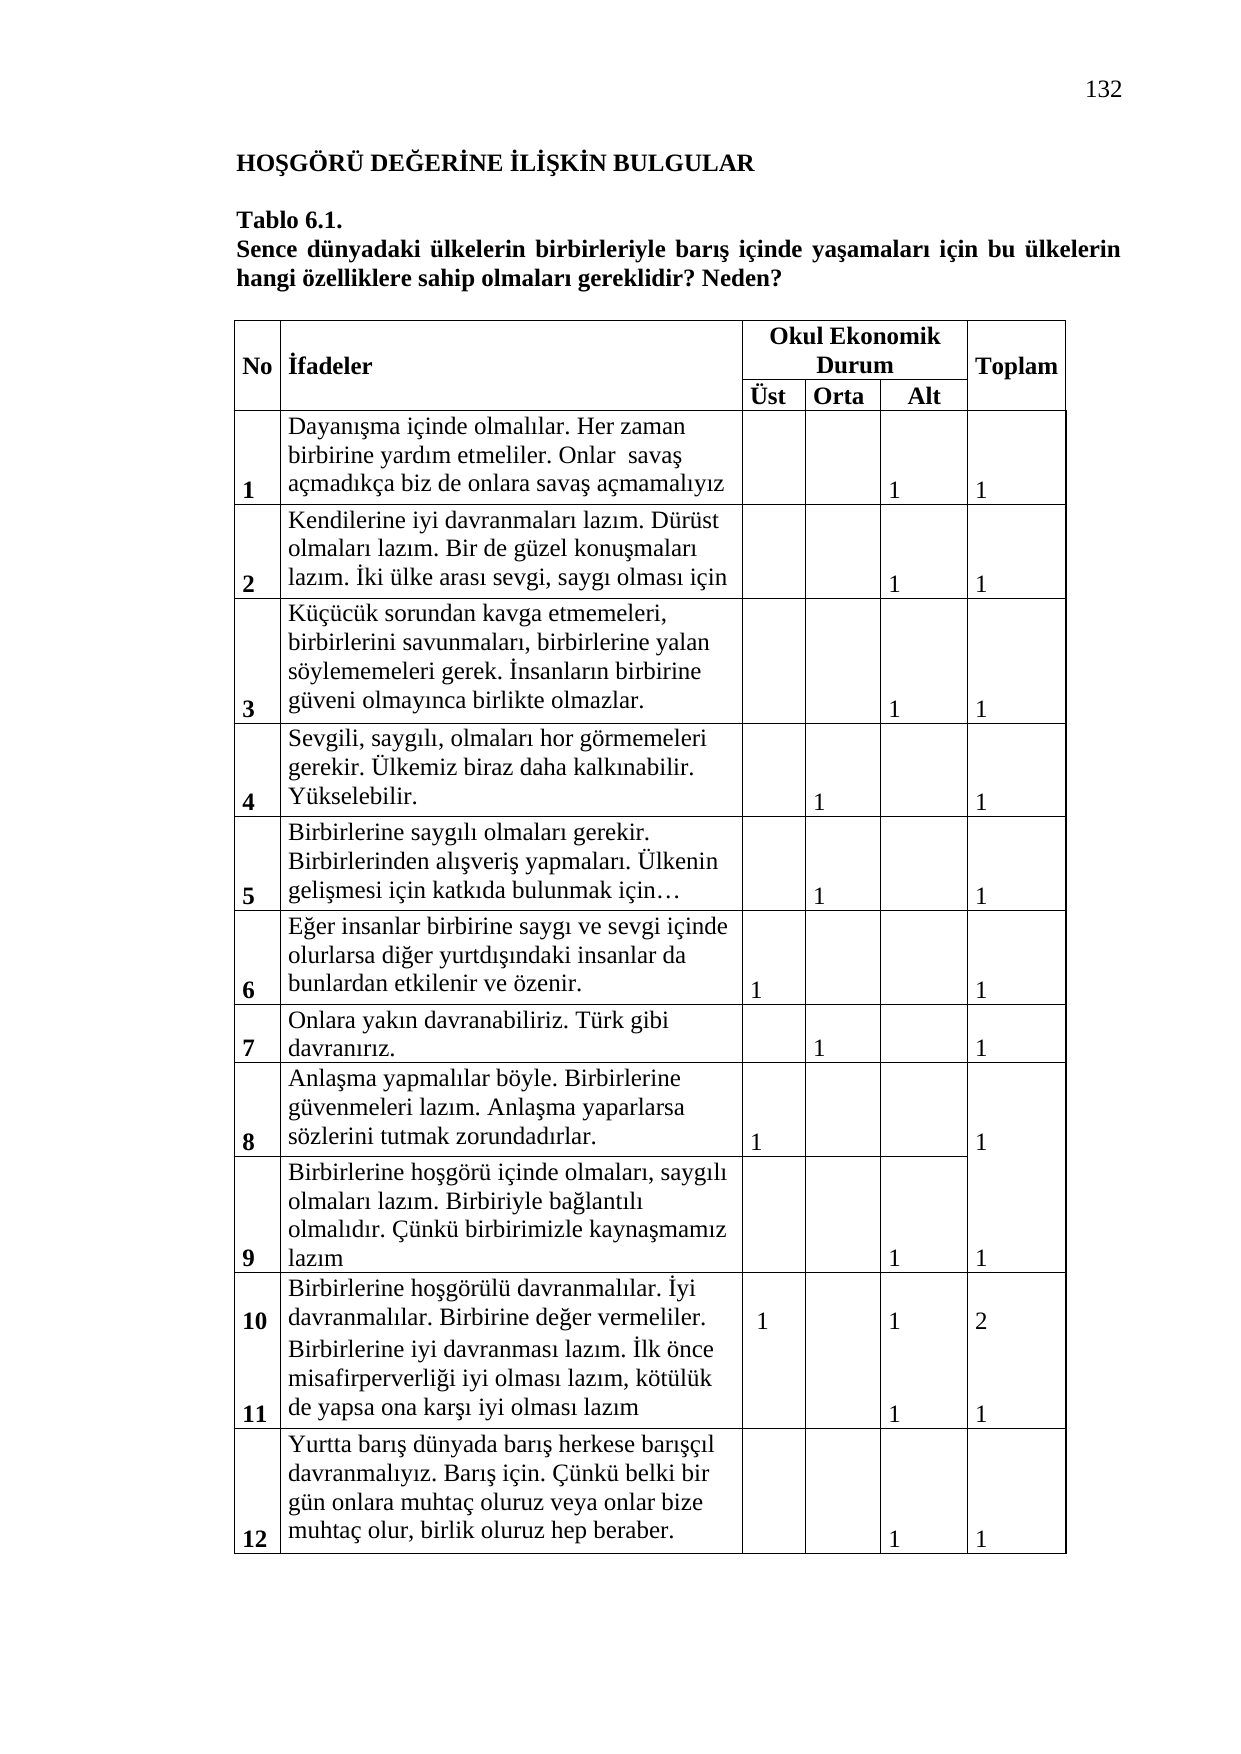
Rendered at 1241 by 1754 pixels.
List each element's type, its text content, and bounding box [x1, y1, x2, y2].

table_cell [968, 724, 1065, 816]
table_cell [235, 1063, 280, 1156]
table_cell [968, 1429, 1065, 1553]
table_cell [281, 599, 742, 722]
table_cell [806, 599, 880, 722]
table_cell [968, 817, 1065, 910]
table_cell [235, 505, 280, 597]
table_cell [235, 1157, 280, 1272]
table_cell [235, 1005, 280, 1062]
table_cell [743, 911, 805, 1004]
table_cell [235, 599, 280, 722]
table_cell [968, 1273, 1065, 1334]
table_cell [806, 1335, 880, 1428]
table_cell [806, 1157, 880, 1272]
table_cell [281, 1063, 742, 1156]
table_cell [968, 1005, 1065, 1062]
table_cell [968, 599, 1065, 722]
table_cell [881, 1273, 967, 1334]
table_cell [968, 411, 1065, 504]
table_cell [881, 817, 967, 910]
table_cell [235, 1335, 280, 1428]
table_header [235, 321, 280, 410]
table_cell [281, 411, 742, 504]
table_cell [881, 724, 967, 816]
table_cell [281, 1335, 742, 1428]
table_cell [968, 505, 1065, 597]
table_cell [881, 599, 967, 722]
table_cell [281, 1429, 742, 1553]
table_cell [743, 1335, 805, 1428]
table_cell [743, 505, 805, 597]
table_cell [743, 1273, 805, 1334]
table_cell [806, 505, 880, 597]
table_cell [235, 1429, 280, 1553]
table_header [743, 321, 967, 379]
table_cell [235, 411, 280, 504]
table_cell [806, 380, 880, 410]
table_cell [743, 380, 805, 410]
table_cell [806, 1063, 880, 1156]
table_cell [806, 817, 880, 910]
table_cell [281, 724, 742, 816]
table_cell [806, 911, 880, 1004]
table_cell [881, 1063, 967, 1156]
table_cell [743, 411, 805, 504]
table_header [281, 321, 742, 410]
text Sence dünyadaki ülkelerin birbirleriyle barış içinde yaşamaları için bu ülkelerin hangi özelliklere sahip olmaları gereklidir? Neden? [236, 234, 1122, 291]
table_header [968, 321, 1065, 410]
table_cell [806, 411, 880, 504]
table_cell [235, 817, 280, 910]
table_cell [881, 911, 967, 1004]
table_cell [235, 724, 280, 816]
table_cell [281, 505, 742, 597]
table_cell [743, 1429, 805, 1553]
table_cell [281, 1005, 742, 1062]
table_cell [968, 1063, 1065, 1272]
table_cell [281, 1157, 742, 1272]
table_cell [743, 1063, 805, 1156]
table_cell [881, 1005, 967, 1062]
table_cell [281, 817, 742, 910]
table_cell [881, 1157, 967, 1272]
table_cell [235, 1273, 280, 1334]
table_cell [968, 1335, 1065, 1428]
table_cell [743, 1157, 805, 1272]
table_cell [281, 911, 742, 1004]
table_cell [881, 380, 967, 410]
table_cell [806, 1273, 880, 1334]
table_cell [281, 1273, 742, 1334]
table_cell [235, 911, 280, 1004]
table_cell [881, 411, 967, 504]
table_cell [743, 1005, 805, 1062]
text HOŞGÖRÜ DEĞERİNE İLİŞKİN BULGULAR [236, 148, 1122, 176]
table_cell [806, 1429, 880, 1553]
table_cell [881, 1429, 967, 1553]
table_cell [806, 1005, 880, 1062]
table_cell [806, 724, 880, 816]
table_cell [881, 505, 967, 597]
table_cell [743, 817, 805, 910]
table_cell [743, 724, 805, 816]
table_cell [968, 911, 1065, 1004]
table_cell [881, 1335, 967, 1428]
text Tablo 6.1. [236, 205, 1122, 234]
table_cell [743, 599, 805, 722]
